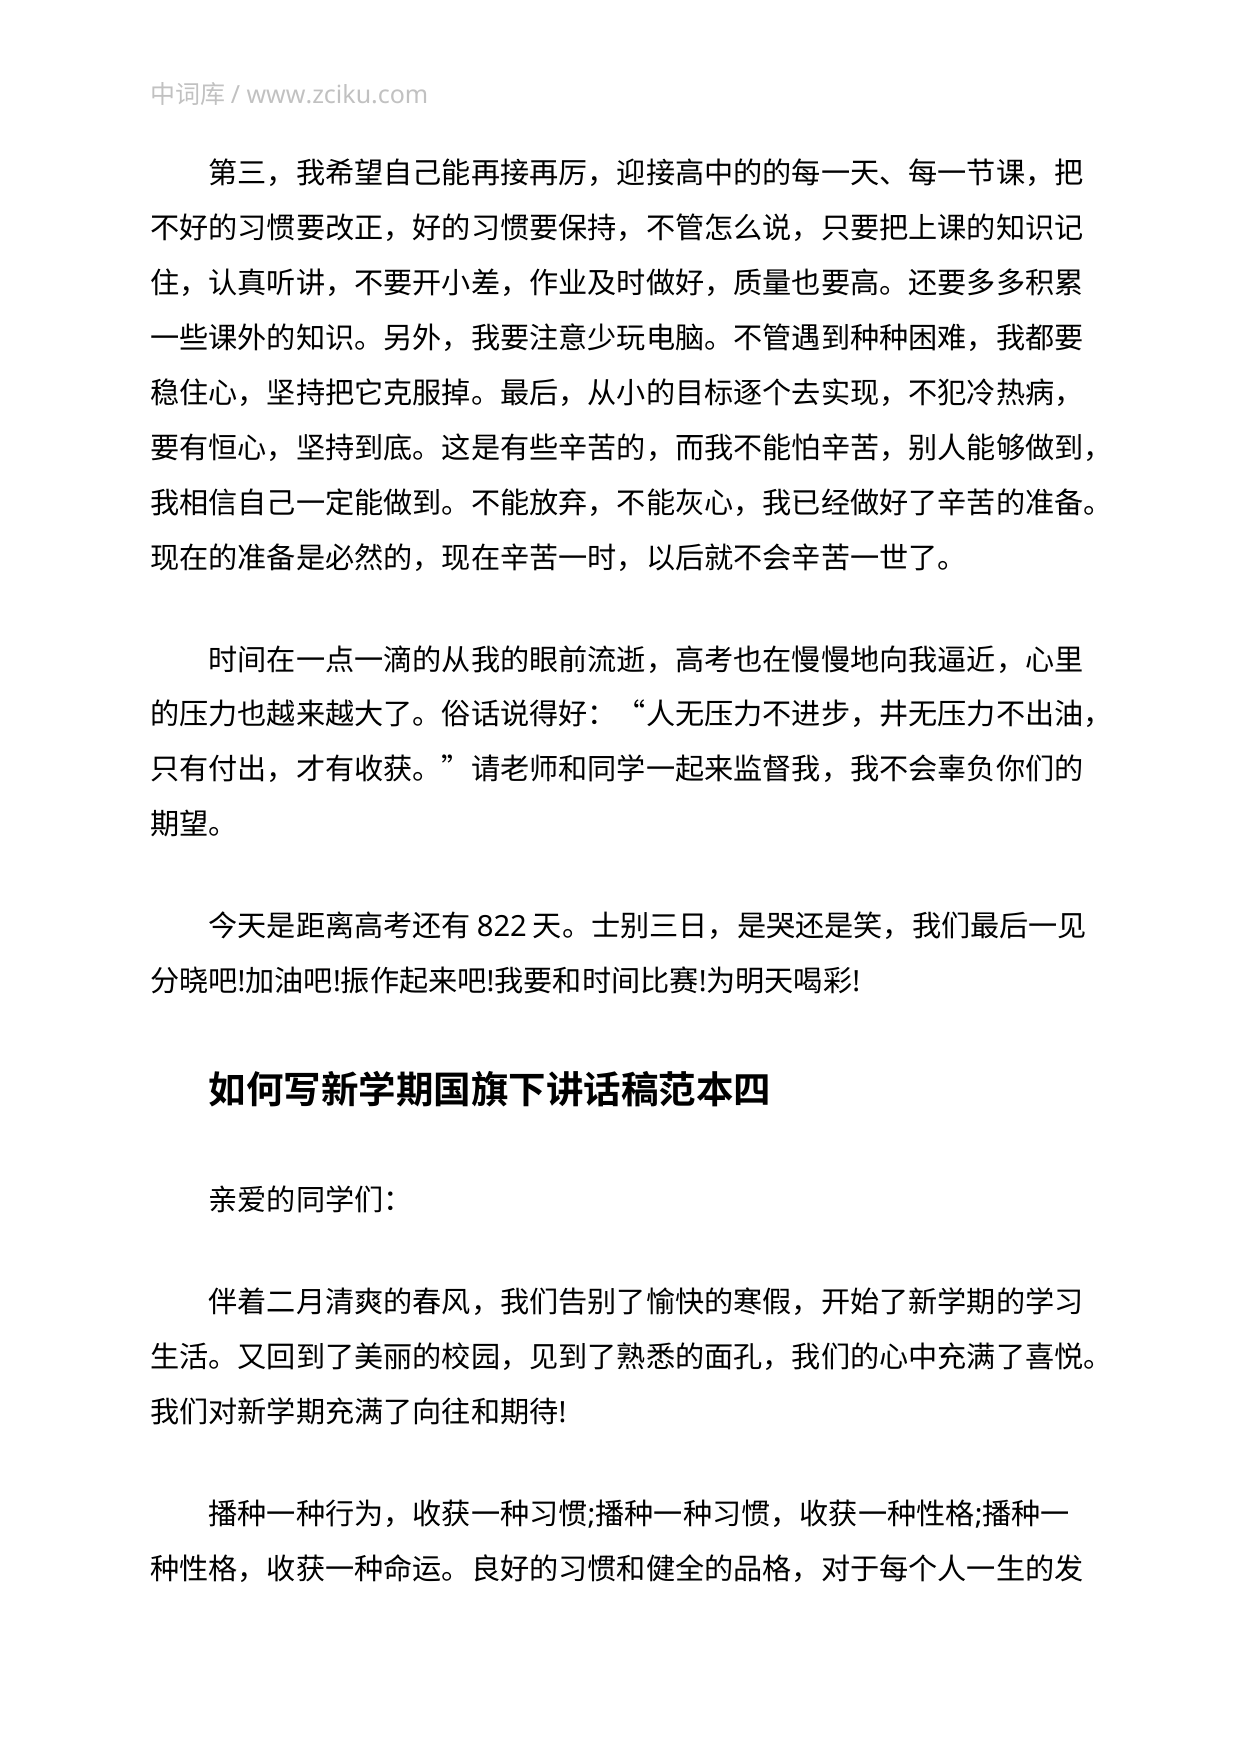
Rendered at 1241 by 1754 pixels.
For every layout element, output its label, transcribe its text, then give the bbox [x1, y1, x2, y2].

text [150, 1490, 1090, 1588]
text 时间在一点一滴的从我的眼前流逝，高考也在慢慢地向我逼近，心里的压力也越来越大了。俗话说得好：“人无压力不进步，井无压力不出油，只有付出，才有收获。”请老师和同学一起来监督我，我不会辜负你们的期望。 [150, 636, 1090, 843]
text 第三，我希望自己能再接再厉，迎接高中的的每一天、每一节课，把不好的习惯要改正，好的习惯要保持，不管怎么说，只要把上课的知识记住，认真听讲，不要开小差，作业及时做好，质量也要高。还要多多积累一些课外的知识。另外，我要注意少玩电脑。不管遇到种种困难，我都要稳住心，坚持把它克服掉。最后，从小的目标逐个去实现，不犯冷热病，要有恒心，坚持到底。这是有些辛苦的，而我不能怕辛苦，别人能够做到，我相信自己一定能做到。不能放弃，不能灰心，我已经做好了辛苦的准备。现在的准备是必然的，现在辛苦一时，以后就不会辛苦一世了。 [150, 150, 1090, 577]
text 亲爱的同学们： [150, 1177, 1090, 1219]
text 伴着二月清爽的春风，我们告别了愉快的寒假，开始了新学期的学习生活。又回到了美丽的校园，见到了熟悉的面孔，我们的心中充满了喜悦。我们对新学期充满了向往和期待! [150, 1279, 1090, 1431]
text 如何写新学期国旗下讲话稿范本四 [150, 1059, 1090, 1114]
text 今天是距离高考还有822天。士别三日，是哭还是笑，我们最后一见分晓吧!加油吧!振作起来吧!我要和时间比赛!为明天喝彩! [150, 902, 1090, 1000]
